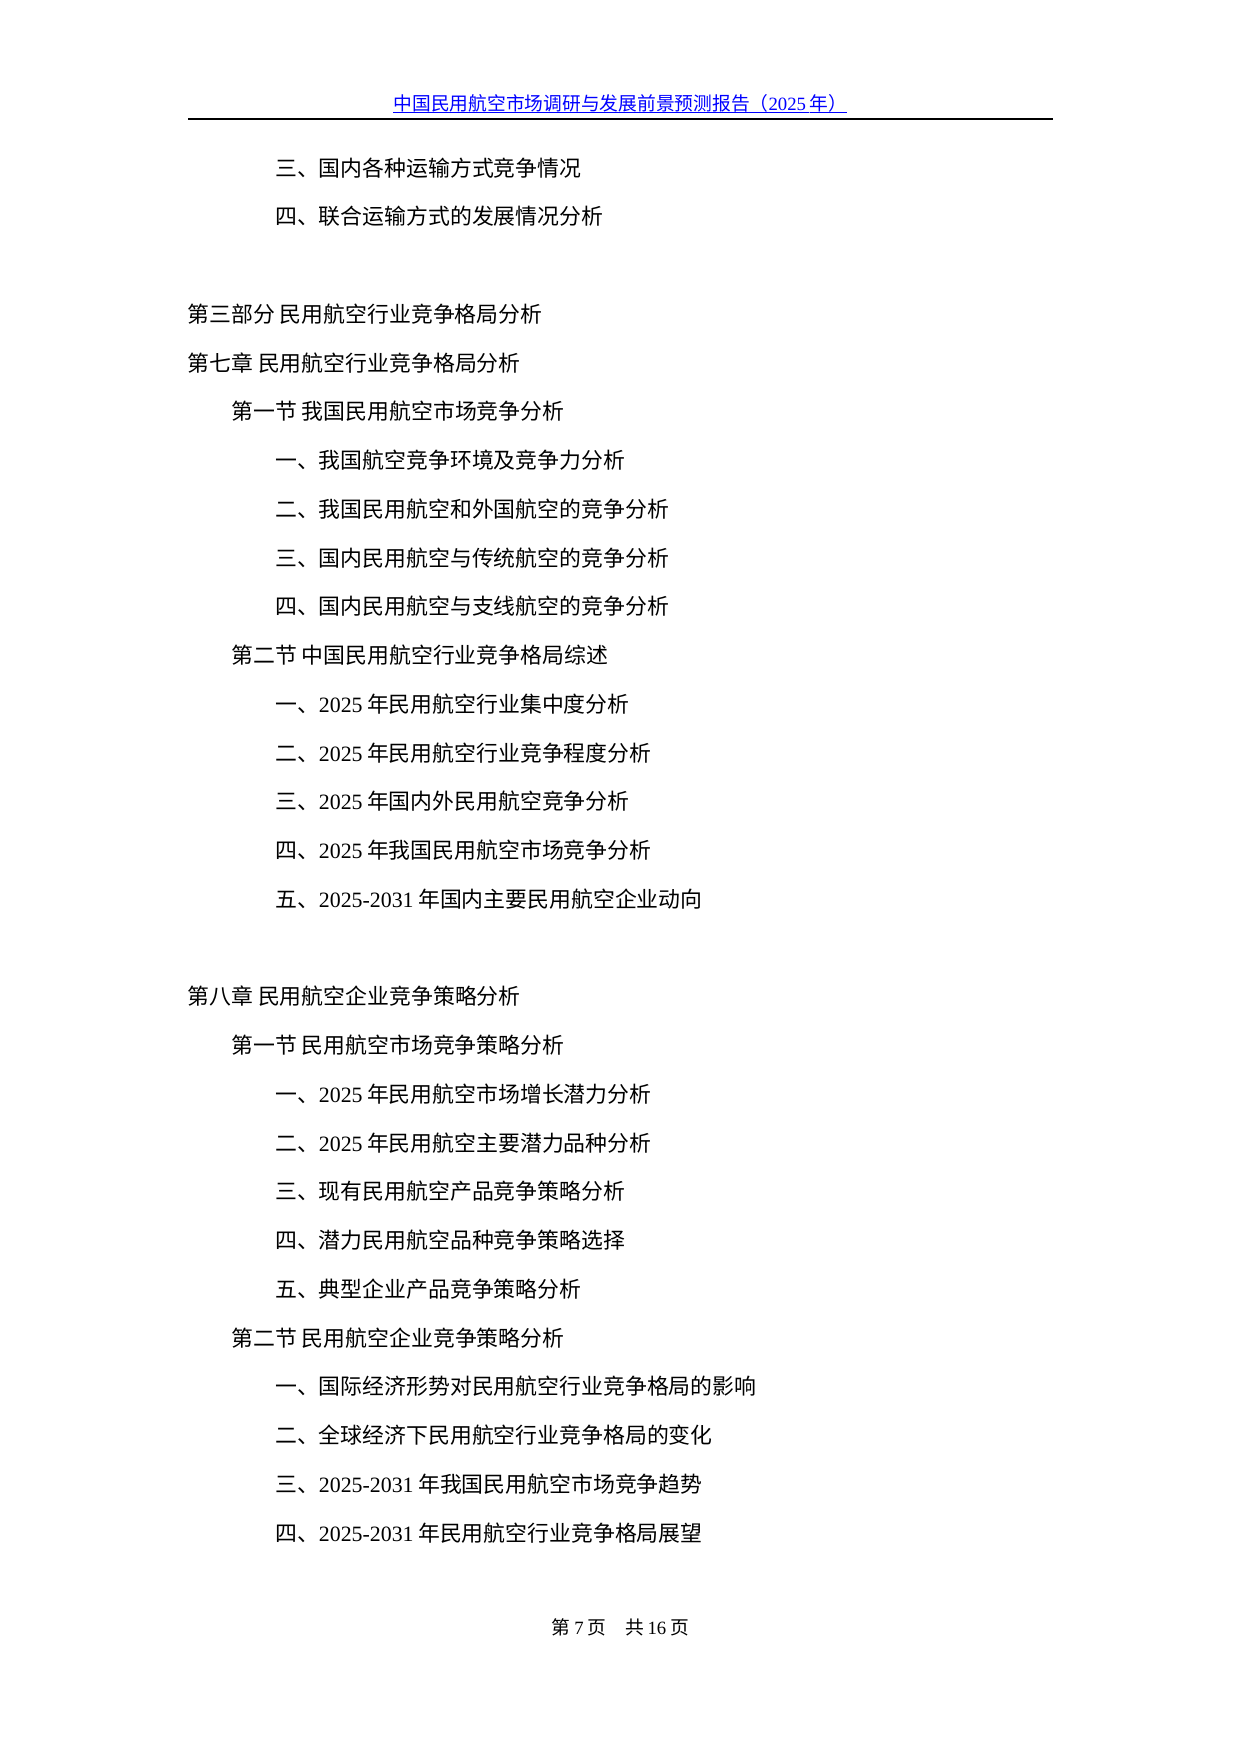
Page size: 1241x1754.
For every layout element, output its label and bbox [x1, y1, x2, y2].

text [187, 150, 1053, 1548]
